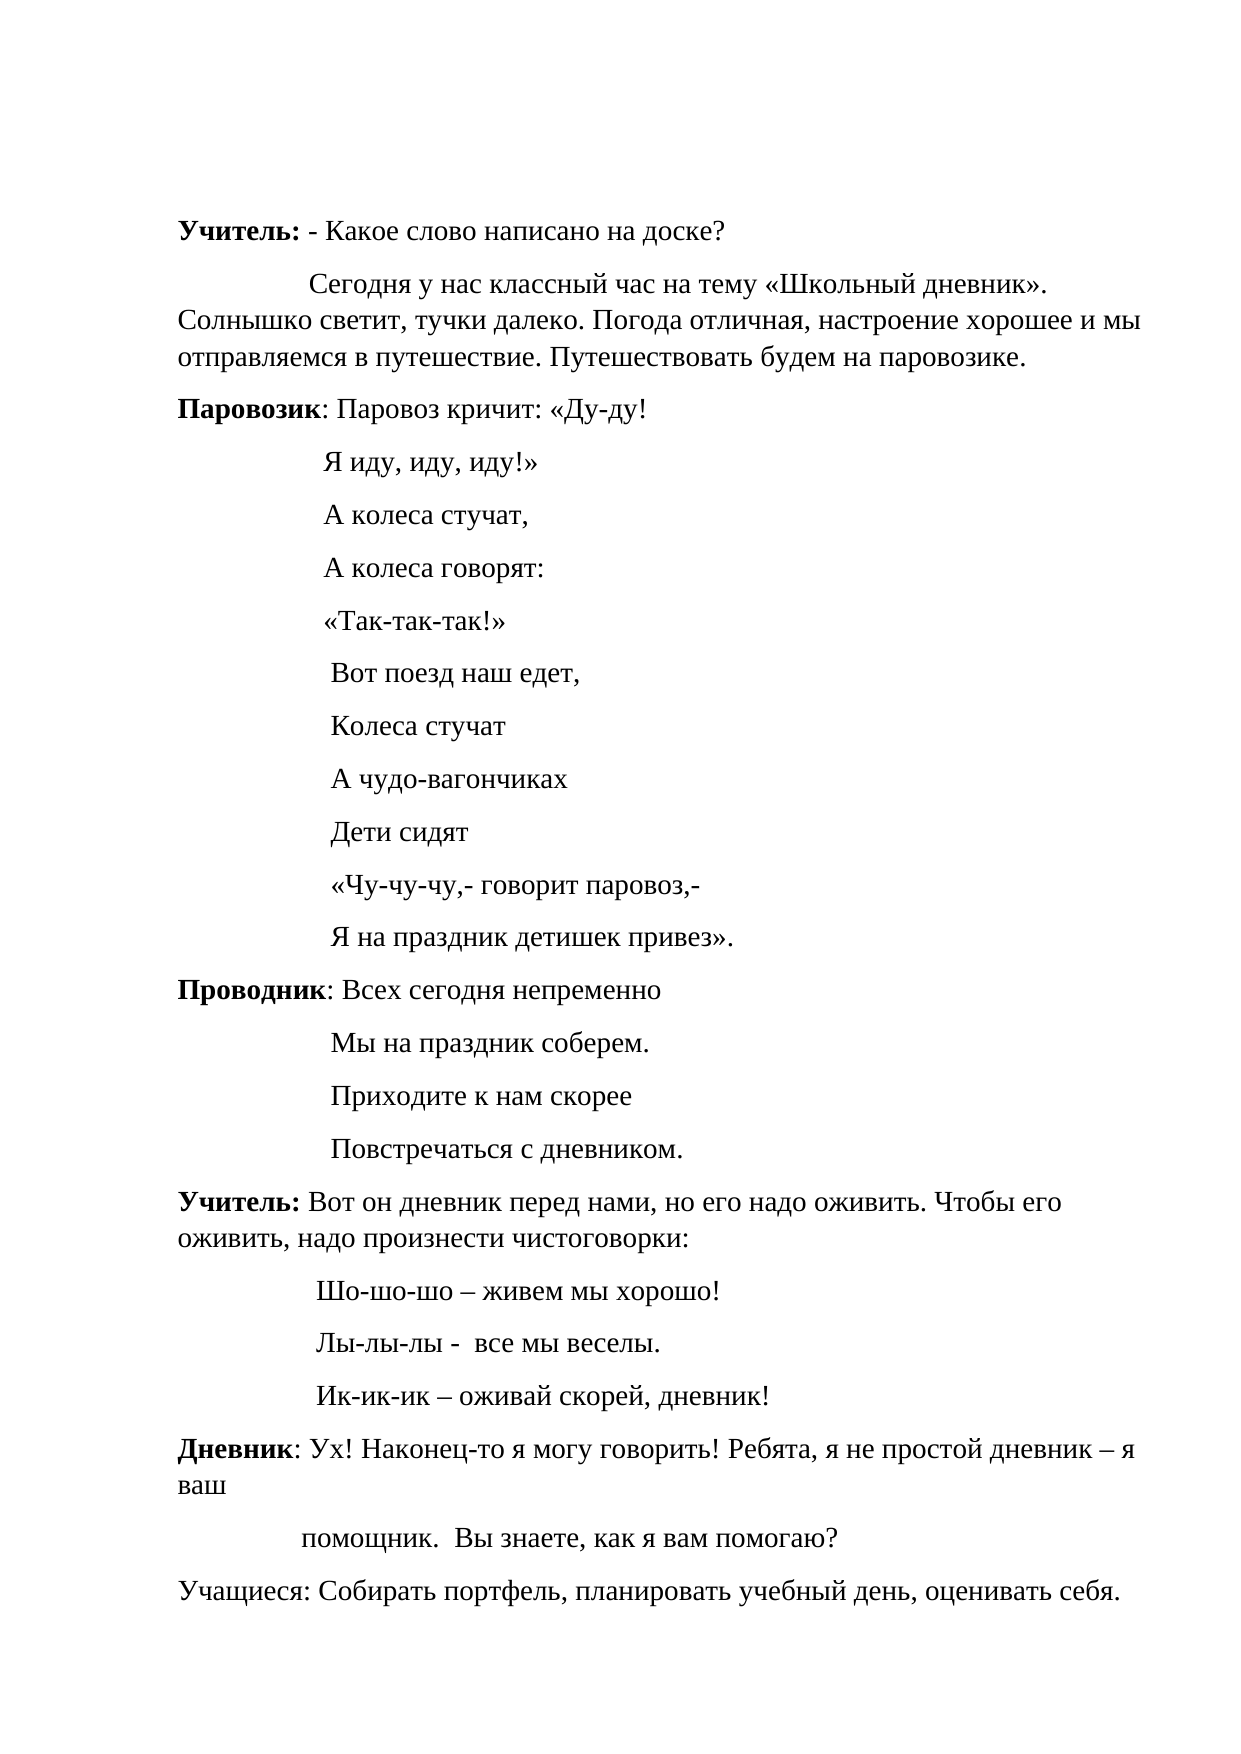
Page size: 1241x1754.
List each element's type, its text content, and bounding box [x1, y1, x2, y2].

text «Так-так-так!» [177, 603, 1152, 636]
text Дети сидят [177, 814, 1152, 847]
text А колеса стучат, [177, 497, 1152, 531]
text Повстречаться с дневником. [177, 1131, 1152, 1164]
text Я на праздник детишек привез». [177, 919, 1152, 953]
text Учащиеся: Собирать портфель, планировать учебный день, оценивать себя. [177, 1573, 1152, 1606]
text Мы на праздник соберем. [177, 1025, 1152, 1059]
text Вот поезд наш едет, [177, 656, 1152, 689]
text А чудо-вагончиках [177, 761, 1152, 795]
text Лы-лы-лы - все мы веселы. [177, 1325, 1152, 1359]
text Колеса стучат [177, 708, 1152, 742]
text Шо-шо-шо – живем мы хорошо! [177, 1273, 1152, 1306]
text Паровозик: Паровоз кричит: «Ду-ду! [177, 391, 1152, 425]
text Учитель: Вот он дневник перед нами, но его надо оживить. Чтобы его оживить, надо произнести чистоговорки: [177, 1184, 1152, 1253]
text Приходите к нам скорее [177, 1078, 1152, 1112]
text помощник. Вы знаете, как я вам помогаю? [177, 1520, 1152, 1553]
text Я иду, иду, иду!» [177, 444, 1152, 478]
text Проводник: Всех сегодня непременно [177, 972, 1152, 1006]
text Ик-ик-ик – оживай скорей, дневник! [177, 1378, 1152, 1412]
text А колеса говорят: [177, 550, 1152, 583]
text «Чу-чу-чу,- говорит паровоз,- [177, 867, 1152, 900]
text Дневник: Ух! Наконец-то я могу говорить! Ребята, я не простой дневник – я ваш [177, 1431, 1152, 1501]
text Учитель: - Какое слово написано на доске? [177, 213, 1152, 247]
text Сегодня у нас классный час на тему «Школьный дневник». Солнышко светит, тучки далеко. Погода отличная, настроение хорошее и мы отправляемся в путешествие. Путешествовать будем на паровозике. [177, 266, 1152, 372]
